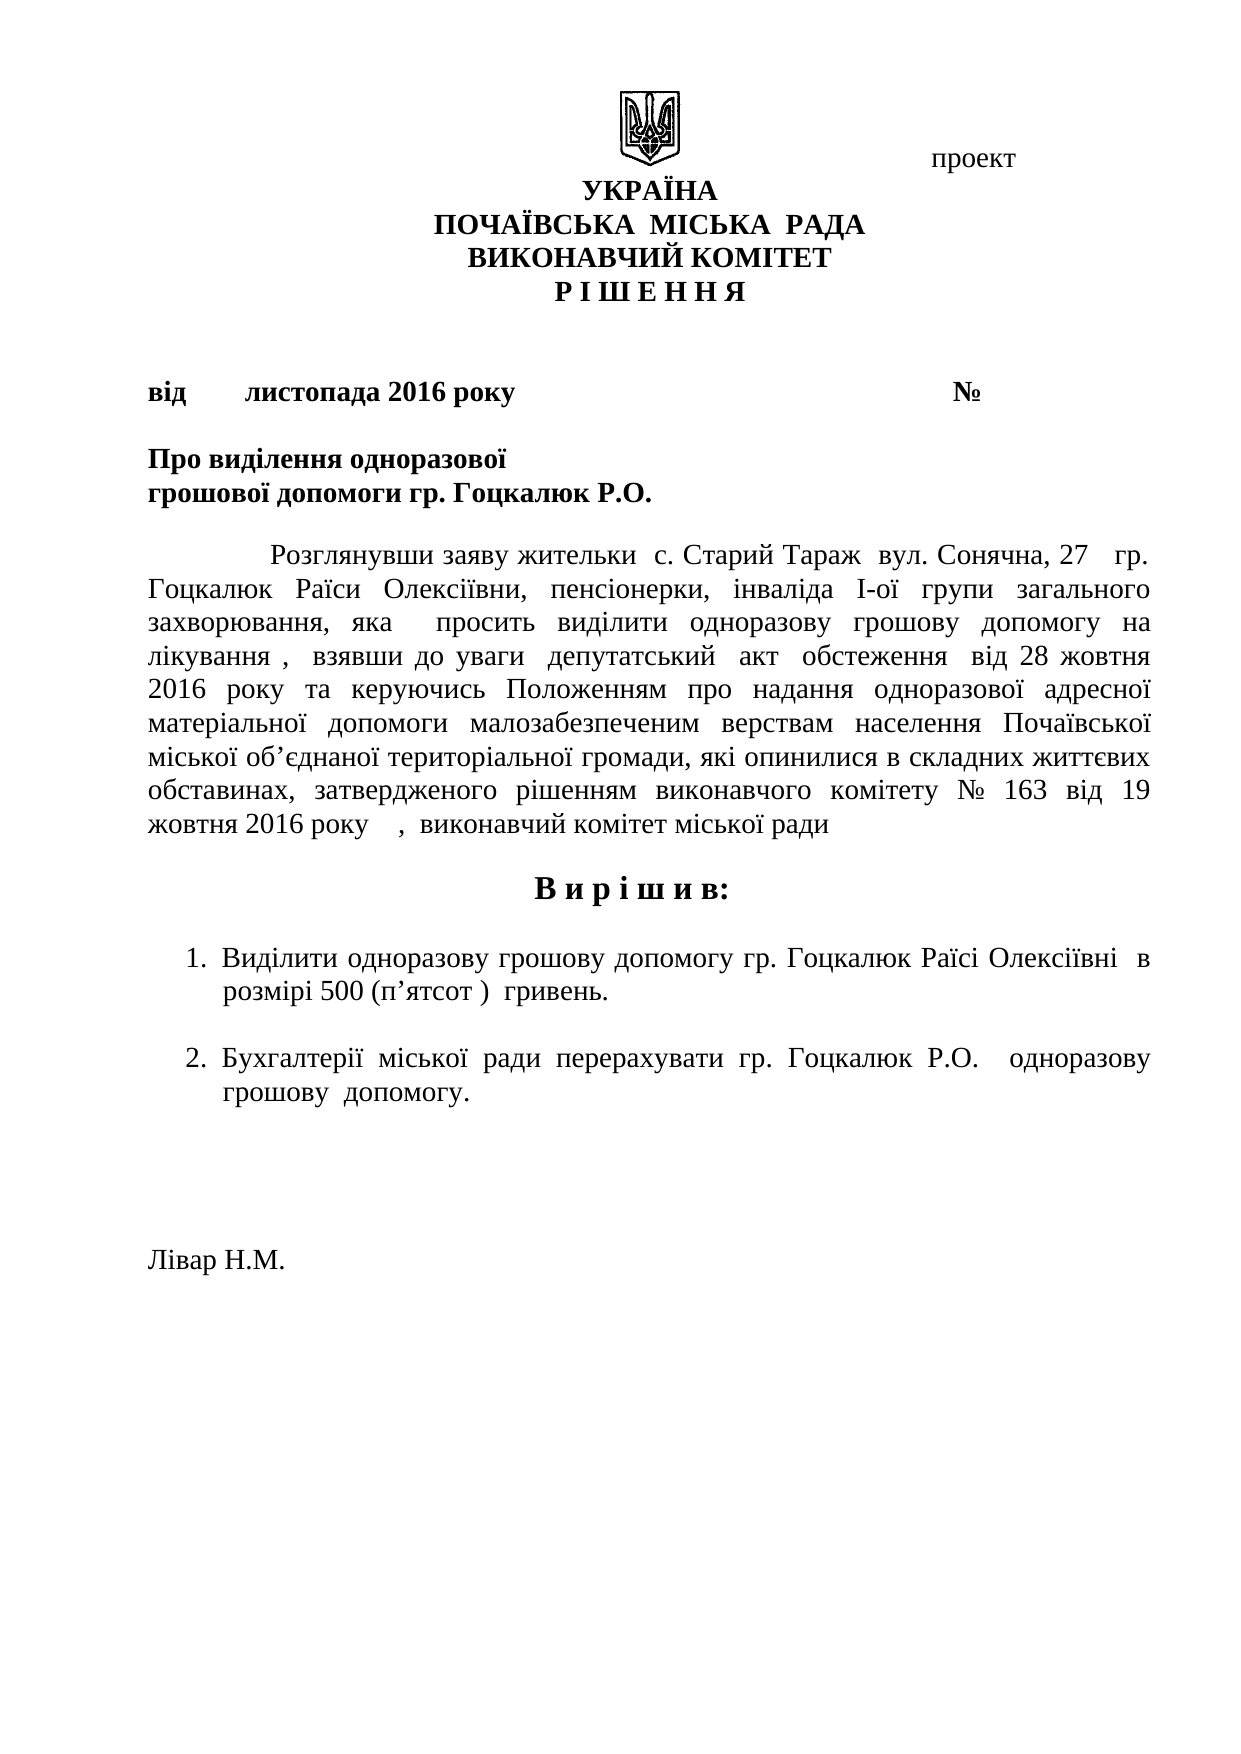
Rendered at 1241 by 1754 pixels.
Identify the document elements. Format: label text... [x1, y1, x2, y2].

subtitle ВИКОНАВЧИЙ КОМІТЕТ [148, 240, 1152, 274]
text В и р і ш и в: [148, 868, 1152, 906]
text проект [148, 88, 1152, 173]
text від листопада 2016 року № [148, 374, 1152, 408]
text УКРАЇНА [148, 173, 1152, 207]
list Бухгалтерії міської ради перерахувати гр. Гоцкалюк Р.О. одноразову грошову допомогу. [185, 1041, 1152, 1108]
list Виділити одноразову грошову допомогу гр. Гоцкалюк Раїсі Олексіївні в розмірі 500 (п’ятсот ) гривень. [185, 940, 1152, 1007]
text грошової допомоги гр. Гоцкалюк Р.О. [148, 475, 1152, 509]
text Розглянувши заяву жительки с. Старий Тараж вул. Сонячна, 27 гр. Гоцкалюк Раїси Олексіївни, пенсіонерки, інваліда І-ої групи загального захворювання, яка просить виділити одноразову грошову допомогу на лікування , взявши до уваги депутатський акт обстеження від 28 жовтня 2016 року та керуючись Положенням про надання одноразової адресної матеріальної допомоги малозабезпеченим верствам населення Почаївської міської об’єднаної територіальної громади, які опинилися в складних життєвих обставинах, затвердженого рішенням виконавчого комітету № 163 від 19 жовтня 2016 року , виконавчий комітет міської ради [148, 537, 1152, 839]
text Р І Ш Е Н Н Я [148, 274, 1152, 307]
picture [614, 88, 684, 167]
text ПОЧАЇВСЬКА МІСЬКА РАДА [148, 207, 1152, 240]
text Про виділення одноразової [148, 442, 1152, 475]
text Лівар Н.М. [148, 1242, 1152, 1275]
